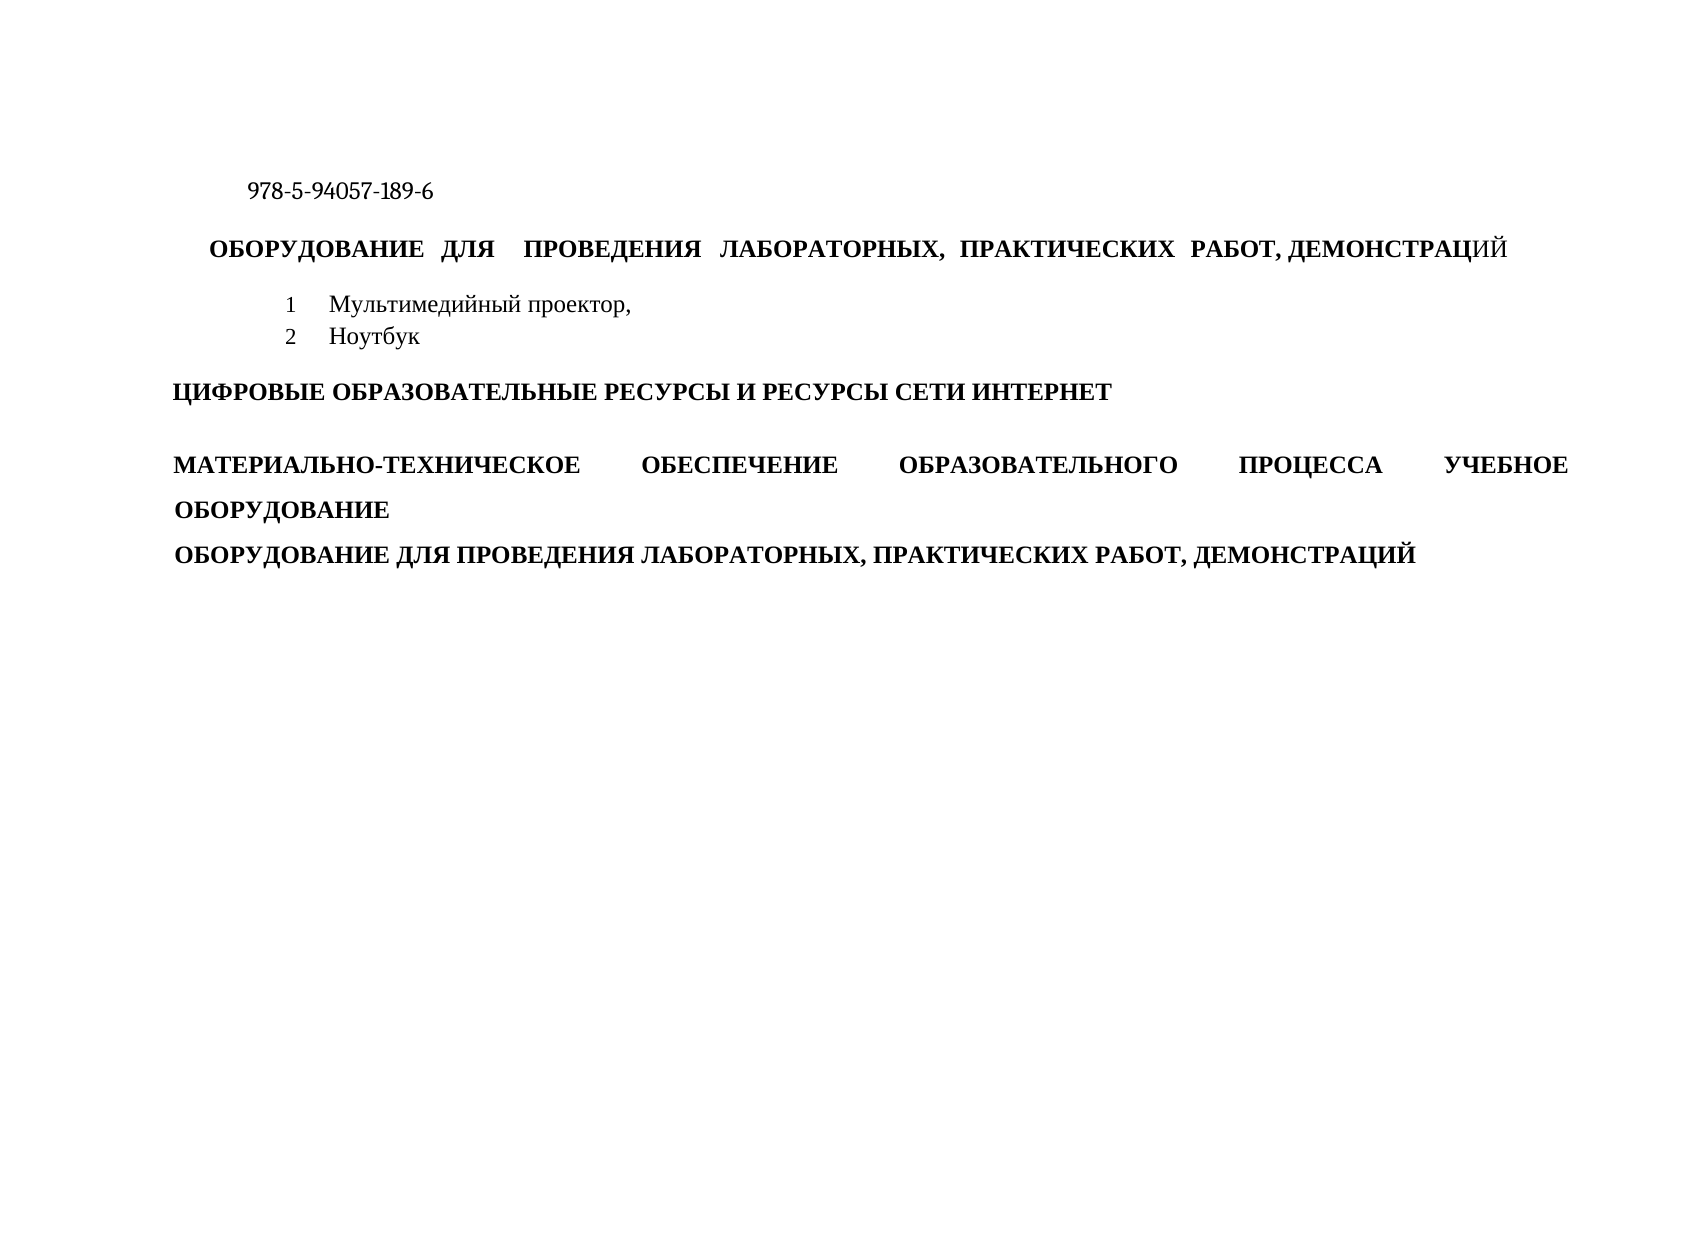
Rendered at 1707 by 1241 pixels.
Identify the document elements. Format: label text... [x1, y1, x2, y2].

text МАТЕРИАЛЬНО-ТЕХНИЧЕСКОЕ ОБЕСПЕЧЕНИЕ ОБРАЗОВАТЕЛЬНОГО ПРОЦЕССА УЧЕБНОЕ ОБОРУДОВАНИЕ [173, 450, 1569, 524]
text ОБОРУДОВАНИЕ ДЛЯ ПРОВЕДЕНИЯ ЛАБОРАТОРНЫХ, ПРАКТИЧЕСКИХ РАБОТ, ДЕМОНСТРАЦИЙ [174, 540, 1582, 569]
list Мультимедийный проектор, [285, 289, 1582, 318]
text ОБОРУДОВАНИЕ ДЛЯ ПРОВЕДЕНИЯ ЛАБОРАТОРНЫХ, ПРАКТИЧЕСКИХ РАБОТ, ДЕМОНСТРАЦИЙ [209, 234, 1546, 263]
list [210, 177, 1546, 206]
list Ноутбук [285, 321, 1582, 350]
text ЦИФРОВЫЕ ОБРАЗОВАТЕЛЬНЫЕ РЕСУРСЫ И РЕСУРСЫ СЕТИ ИНТЕРНЕТ [172, 377, 1582, 406]
